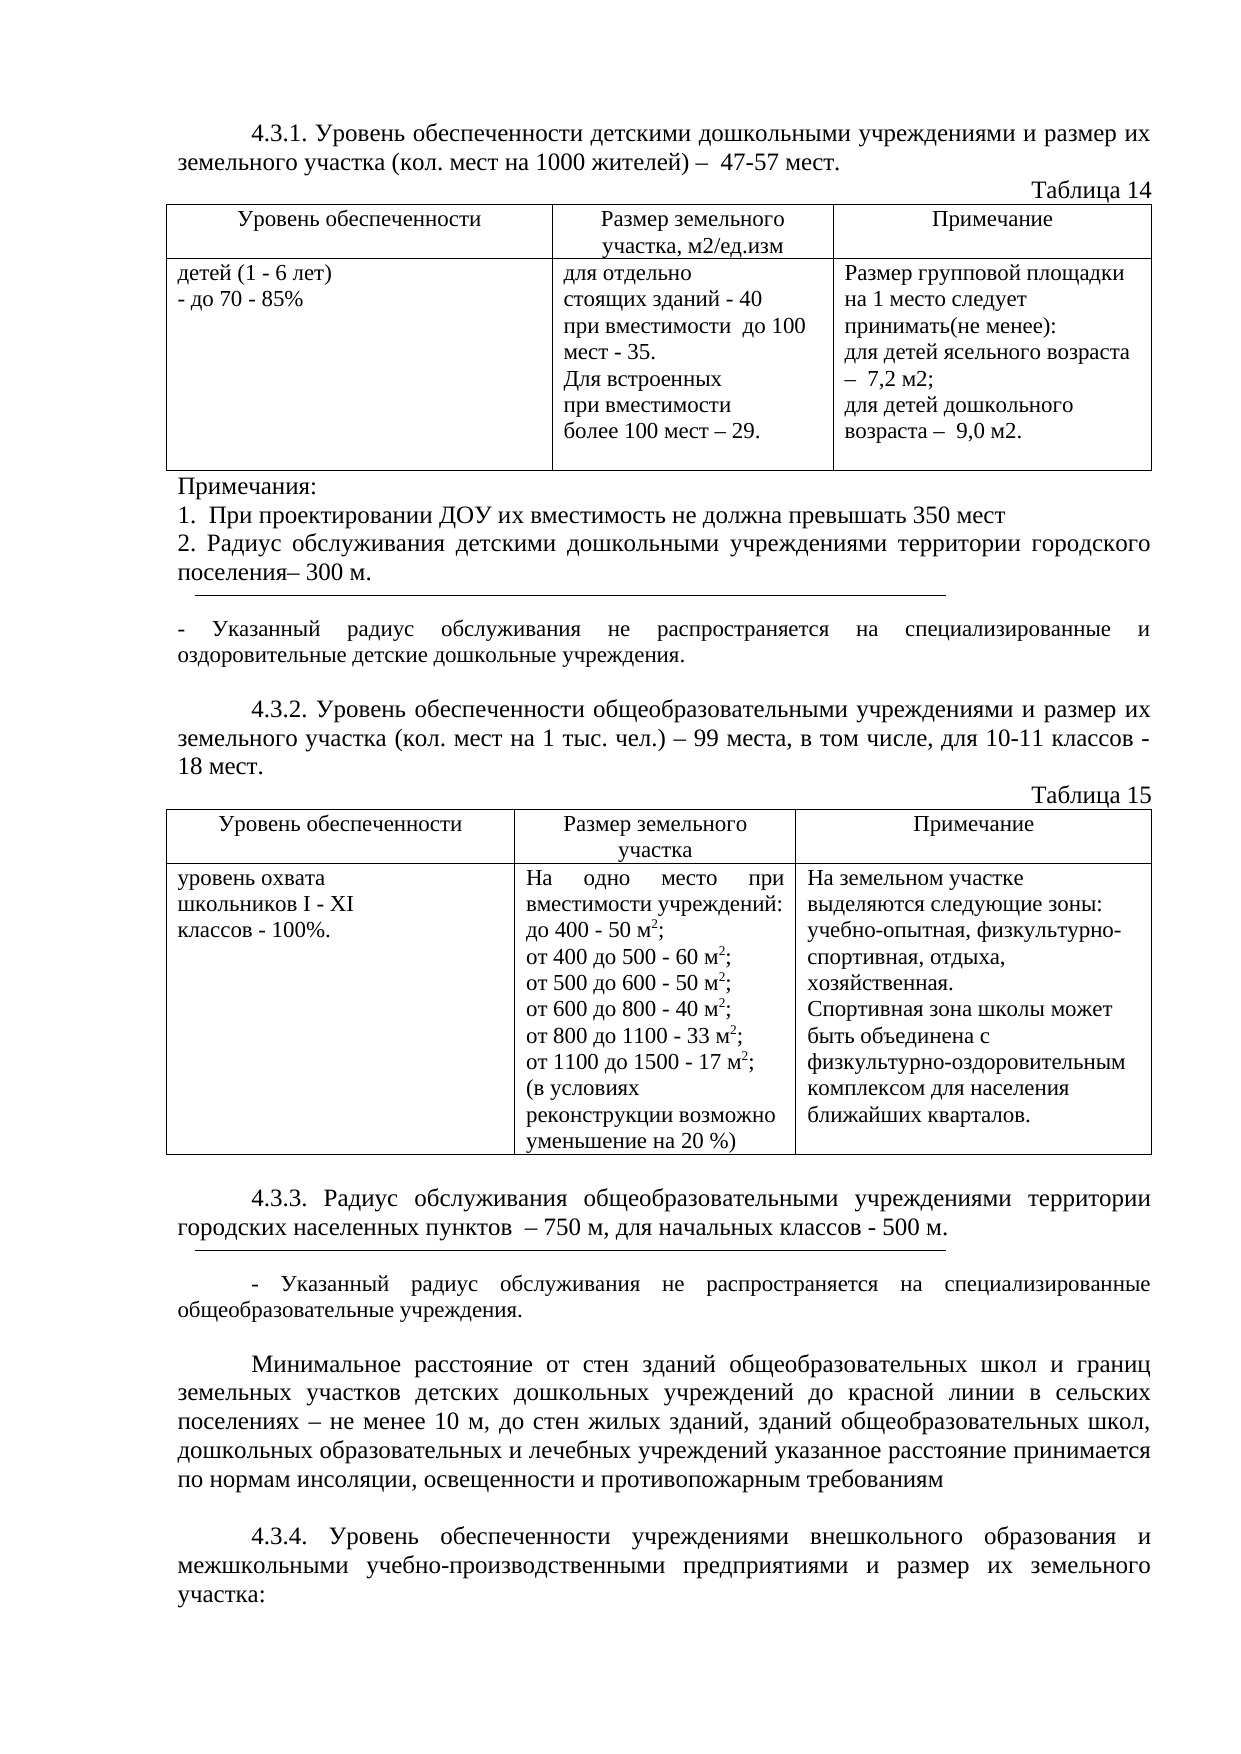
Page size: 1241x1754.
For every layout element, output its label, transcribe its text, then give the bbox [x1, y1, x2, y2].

table_header Примечание [796, 810, 1151, 863]
table_header Размер земельного участка [515, 810, 795, 863]
table_header Уровень обеспеченности [167, 205, 552, 258]
table_cell для отдельно стоящих зданий - 40 при вместимости до 100 мест - 35. Для встроенных при вместимости более 100 мест – 29. [553, 259, 833, 470]
table_cell уровень охвата школьников I - XI классов - 100%. [167, 864, 514, 1153]
text 4.3.2. Уровень обеспеченности общеобразовательными учреждениями и размер их земельного участка (кол. мест на 1 тыс. чел.) – 99 места, в том числе, для 10-11 классов - 18 мест. [177, 694, 1152, 780]
table_cell детей (1 - 6 лет) - до 70 - 85% [167, 259, 552, 470]
text Таблица 15 [177, 780, 1152, 809]
table_cell Размер групповой площадки на 1 место следует принимать(не менее): для детей ясельного возраста – ; для детей дошкольного возраста – . [834, 259, 1151, 470]
table_header Размер земельного участка, м2/ед.изм [553, 205, 833, 258]
text Примечания: [177, 471, 1152, 500]
text - Указанный радиус обслуживания не распространяется на специализированные и оздоровительные детские дошкольные учреждения. [177, 615, 1152, 667]
table_cell На земельном участке выделяются следующие зоны: учебно-опытная, физкультурно-спортивная, отдыха, хозяйственная. Спортивная зона школы может быть объединена с физкультурно-оздоровительным комплексом для населения ближайших кварталов. [796, 864, 1151, 1153]
text 2. Радиус обслуживания детскими дошкольными учреждениями территории городского поселения– . [177, 528, 1152, 586]
table_cell На одно место при вместимости учреждений: до 400 - ; от 400 до 500 - ; от 500 до 600 - ; от 600 до 800 - ; от 800 до 1100 - ; от 1100 до 1500 - ; (в условиях реконструкции возможно уменьшение на 20 %) [515, 864, 795, 1153]
text - Указанный радиус обслуживания не распространяется на специализированные общеобразовательные учреждения. [177, 1269, 1152, 1322]
text 1. При проектировании ДОУ их вместимость не должна превышать 350 мест [177, 500, 1152, 528]
table_header Примечание [834, 205, 1151, 258]
text 4.3.3. Радиус обслуживания общеобразовательными учреждениями территории городских населенных пунктов – , для начальных классов - . [177, 1183, 1152, 1241]
text 4.3.4. Уровень обеспеченности учреждениями внешкольного образования и межшкольными учебно-производственными предприятиями и размер их земельного участка: [177, 1521, 1152, 1607]
text Минимальное расстояние от стен зданий общеобразовательных школ и границ земельных участков детских дошкольных учреждений до красной линии в сельских поселениях – не менее , до стен жилых зданий, зданий общеобразовательных школ, дошкольных образовательных и лечебных учреждений указанное расстояние принимается по нормам инсоляции, освещенности и противопожарным требованиям [177, 1349, 1152, 1492]
text Таблица 14 [177, 176, 1152, 204]
table_header Уровень обеспеченности [167, 810, 514, 863]
text 4.3.1. Уровень обеспеченности детскими дошкольными учреждениями и размер их земельного участка (кол. мест на 1000 жителей) – 47-57 мест. [177, 118, 1152, 176]
